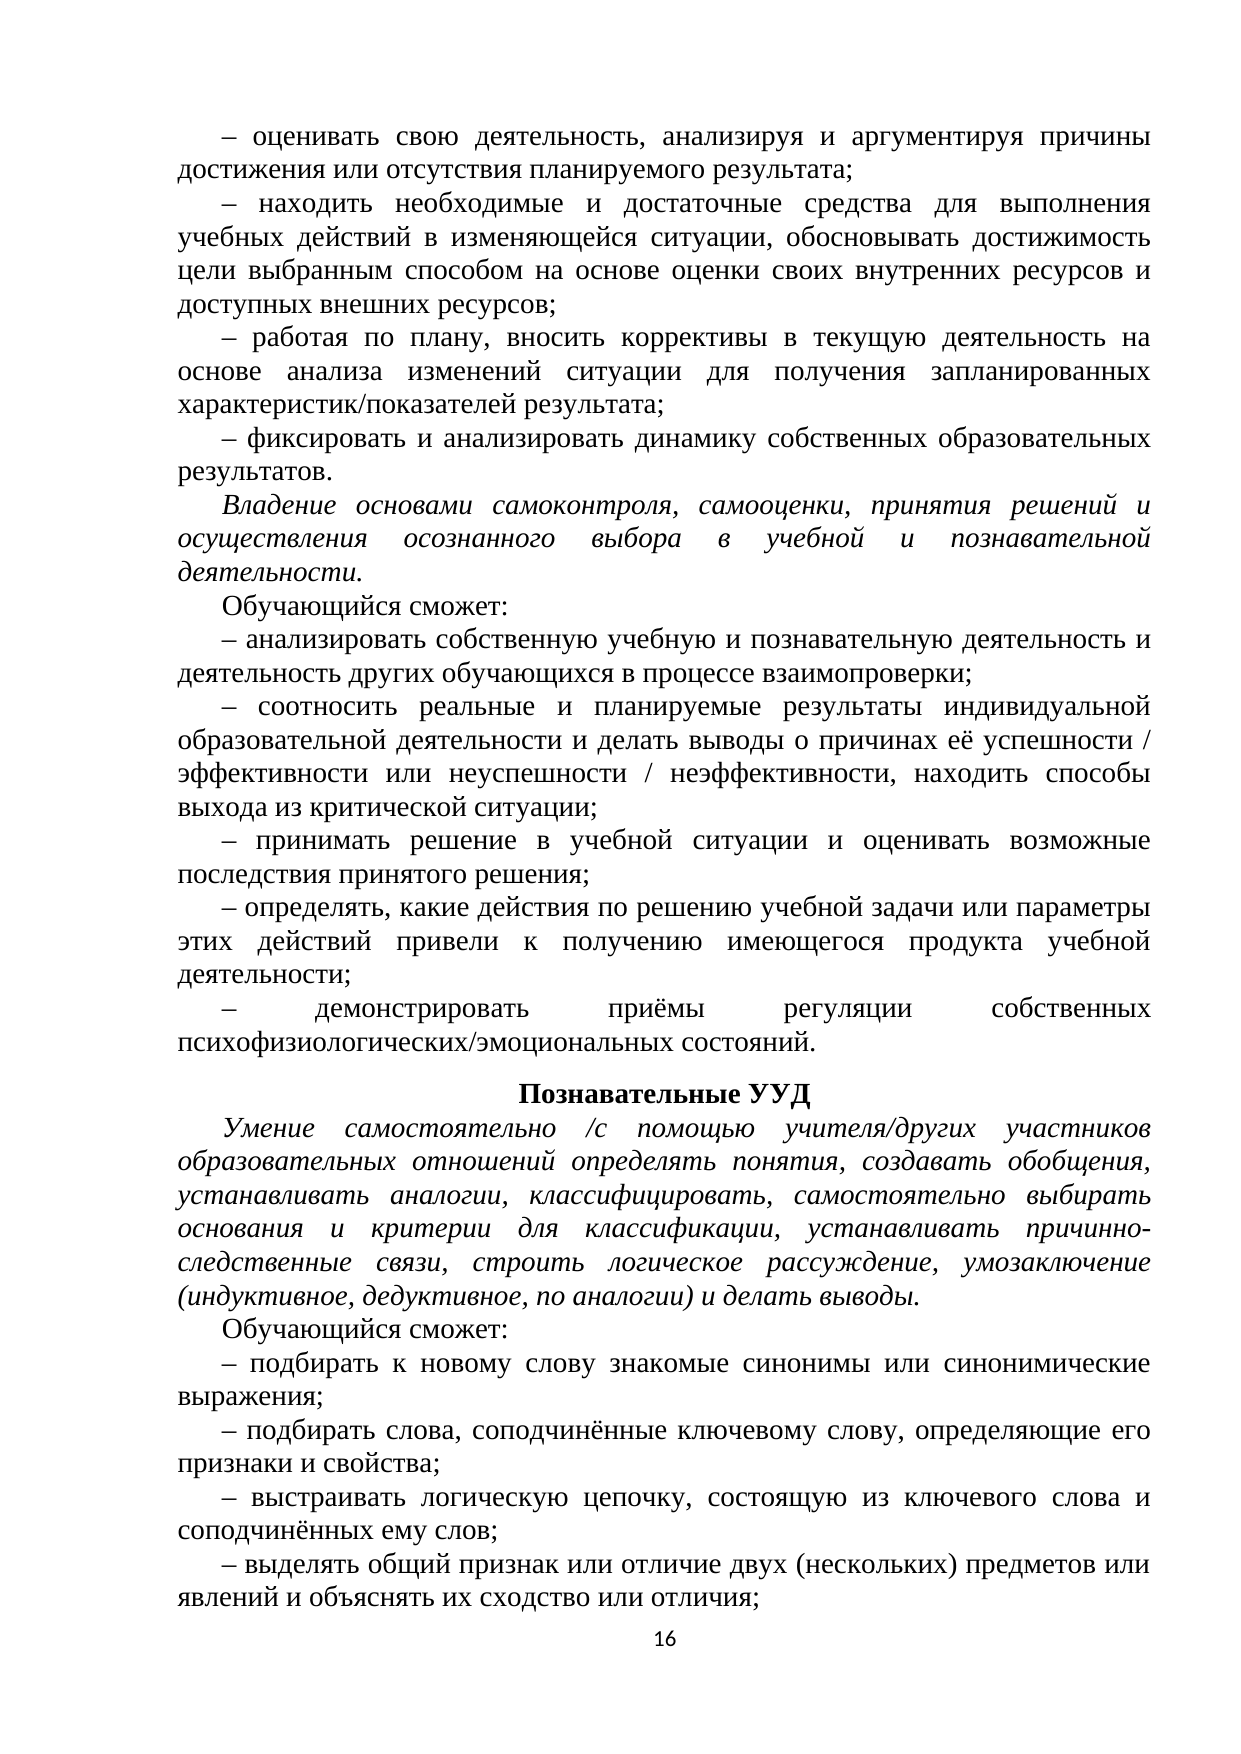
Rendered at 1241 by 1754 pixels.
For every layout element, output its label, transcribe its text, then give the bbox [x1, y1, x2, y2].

text – демонстрировать приёмы регуляции собственных психофизиологических/эмоциональных состояний. [177, 990, 1152, 1057]
text – принимать решение в учебной ситуации и оценивать возможные последствия принятого решения; [177, 822, 1152, 889]
text Умение самостоятельно /с помощью учителя/других участников образовательных отношений определять понятия, создавать обобщения, устанавливать аналогии, классифицировать, самостоятельно выбирать основания и критерии для классификации, устанавливать причинно-следственные связи, строить логическое рассуждение, умозаключение (индуктивное, дедуктивное, по аналогии) и делать выводы. [177, 1110, 1152, 1311]
text Обучающийся сможет: [177, 1311, 1152, 1345]
text – подбирать слова, соподчинённые ключевому слову, определяющие его признаки и свойства; [177, 1412, 1152, 1479]
text – определять, какие действия по решению учебной задачи или параметры этих действий привели к получению имеющегося продукта учебной деятельности; [177, 889, 1152, 990]
text – оценивать свою деятельность, анализируя и аргументируя причины достижения или отсутствия планируемого результата; [177, 118, 1152, 185]
text – выделять общий признак или отличие двух (нескольких) предметов или явлений и объяснять их сходство или отличия; [177, 1546, 1152, 1613]
text – работая по плану, вносить коррективы в текущую деятельность на основе анализа изменений ситуации для получения запланированных характеристик/показателей результата; [177, 319, 1152, 420]
text Познавательные УУД [177, 1076, 1152, 1110]
text – анализировать собственную учебную и познавательную деятельность и деятельность других обучающихся в процессе взаимопроверки; [177, 621, 1152, 688]
text – подбирать к новому слову знакомые синонимы или синонимические выражения; [177, 1345, 1152, 1412]
text – находить необходимые и достаточные средства для выполнения учебных действий в изменяющейся ситуации, обосновывать достижимость цели выбранным способом на основе оценки своих внутренних ресурсов и доступных внешних ресурсов; [177, 185, 1152, 319]
text – фиксировать и анализировать динамику собственных образовательных результатов. [177, 420, 1152, 487]
text – соотносить реальные и планируемые результаты индивидуальной образовательной деятельности и делать выводы о причинах её успешности / эффективности или неуспешности / неэффективности, находить способы выхода из критической ситуации; [177, 688, 1152, 822]
text Обучающийся сможет: [177, 588, 1152, 621]
text Владение основами самоконтроля, самооценки, принятия решений и осуществления осознанного выбора в учебной и познавательной деятельности. [177, 487, 1152, 588]
text – выстраивать логическую цепочку, состоящую из ключевого слова и соподчинённых ему слов; [177, 1479, 1152, 1546]
